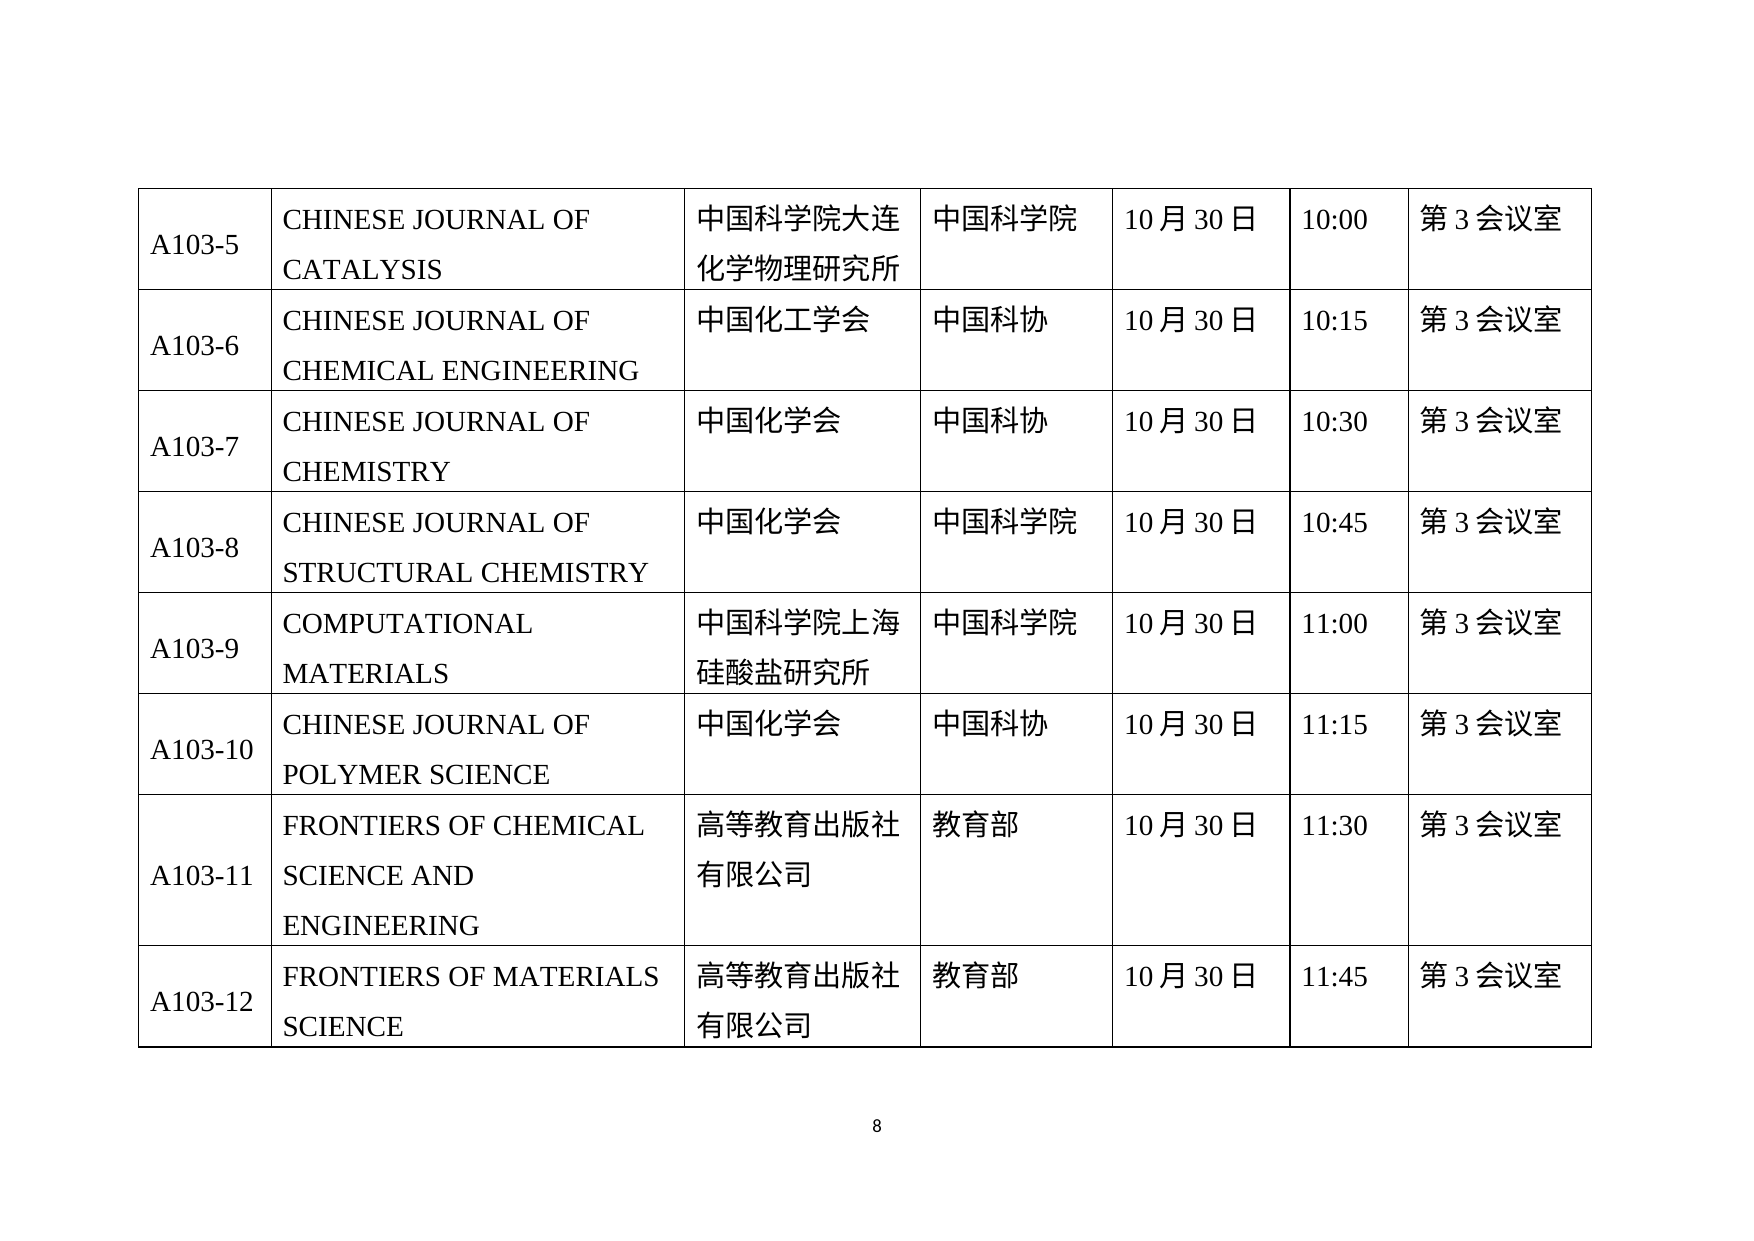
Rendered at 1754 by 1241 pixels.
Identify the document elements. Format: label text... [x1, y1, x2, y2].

table_cell 11:00 [1291, 593, 1408, 693]
table_cell 第3会议室 [1409, 189, 1591, 289]
table_cell 10月30日 [1113, 391, 1289, 491]
table_cell CHINESE JOURNAL OF CHEMICAL ENGINEERING [272, 290, 684, 390]
table_cell 10月30日 [1113, 946, 1289, 1046]
table_cell CHINESE JOURNAL OF POLYMER SCIENCE [272, 694, 684, 794]
table_cell 10:00 [1291, 189, 1408, 289]
table_cell CHINESE JOURNAL OF CHEMISTRY [272, 391, 684, 491]
table_cell 中国科协 [921, 391, 1112, 491]
table_cell 11:30 [1291, 795, 1408, 945]
table_cell A103-7 [139, 391, 271, 491]
table_cell 第3会议室 [1409, 694, 1591, 794]
table_cell 第3会议室 [1409, 593, 1591, 693]
table_cell A103-5 [139, 189, 271, 289]
table_cell 10:45 [1291, 492, 1408, 592]
table_cell A103-9 [139, 593, 271, 693]
table_cell 10月30日 [1113, 290, 1289, 390]
table_cell 中国科协 [921, 290, 1112, 390]
table_cell 教育部 [921, 795, 1112, 945]
table_cell 中国科学院 [921, 492, 1112, 592]
table_cell COMPUTATIONAL MATERIALS [272, 593, 684, 693]
table_cell 10月30日 [1113, 694, 1289, 794]
table_cell 10月30日 [1113, 795, 1289, 945]
table_cell 中国科协 [921, 694, 1112, 794]
table_cell 10:30 [1291, 391, 1408, 491]
table_cell 10:15 [1291, 290, 1408, 390]
table_cell A103-12 [139, 946, 271, 1046]
table_cell 10月30日 [1113, 189, 1289, 289]
table_cell 中国科学院大连化学物理研究所 [685, 189, 920, 289]
table_cell 高等教育出版社有限公司 [685, 946, 920, 1046]
table_cell CHINESE JOURNAL OF STRUCTURAL CHEMISTRY [272, 492, 684, 592]
table_cell 11:15 [1291, 694, 1408, 794]
table_cell 第3会议室 [1409, 492, 1591, 592]
table_cell 第3会议室 [1409, 946, 1591, 1046]
table_cell 中国科学院 [921, 189, 1112, 289]
table_cell 第3会议室 [1409, 391, 1591, 491]
table_cell 10月30日 [1113, 593, 1289, 693]
table_cell 中国科学院 [921, 593, 1112, 693]
table_cell 中国化工学会 [685, 290, 920, 390]
table_cell A103-6 [139, 290, 271, 390]
table_cell 中国科学院上海硅酸盐研究所 [685, 593, 920, 693]
table_cell FRONTIERS OF CHEMICAL SCIENCE AND ENGINEERING [272, 795, 684, 945]
table_cell 第3会议室 [1409, 290, 1591, 390]
table_cell CHINESE JOURNAL OF CATALYSIS [272, 189, 684, 289]
table_cell 10月30日 [1113, 492, 1289, 592]
table_cell 中国化学会 [685, 391, 920, 491]
table_cell A103-8 [139, 492, 271, 592]
table_cell 教育部 [921, 946, 1112, 1046]
table_cell 11:45 [1291, 946, 1408, 1046]
table_cell 中国化学会 [685, 694, 920, 794]
table_cell 第3会议室 [1409, 795, 1591, 945]
table_cell 中国化学会 [685, 492, 920, 592]
table_cell A103-11 [139, 795, 271, 945]
table_cell 高等教育出版社有限公司 [685, 795, 920, 945]
table_cell FRONTIERS OF MATERIALS SCIENCE [272, 946, 684, 1046]
table_cell A103-10 [139, 694, 271, 794]
